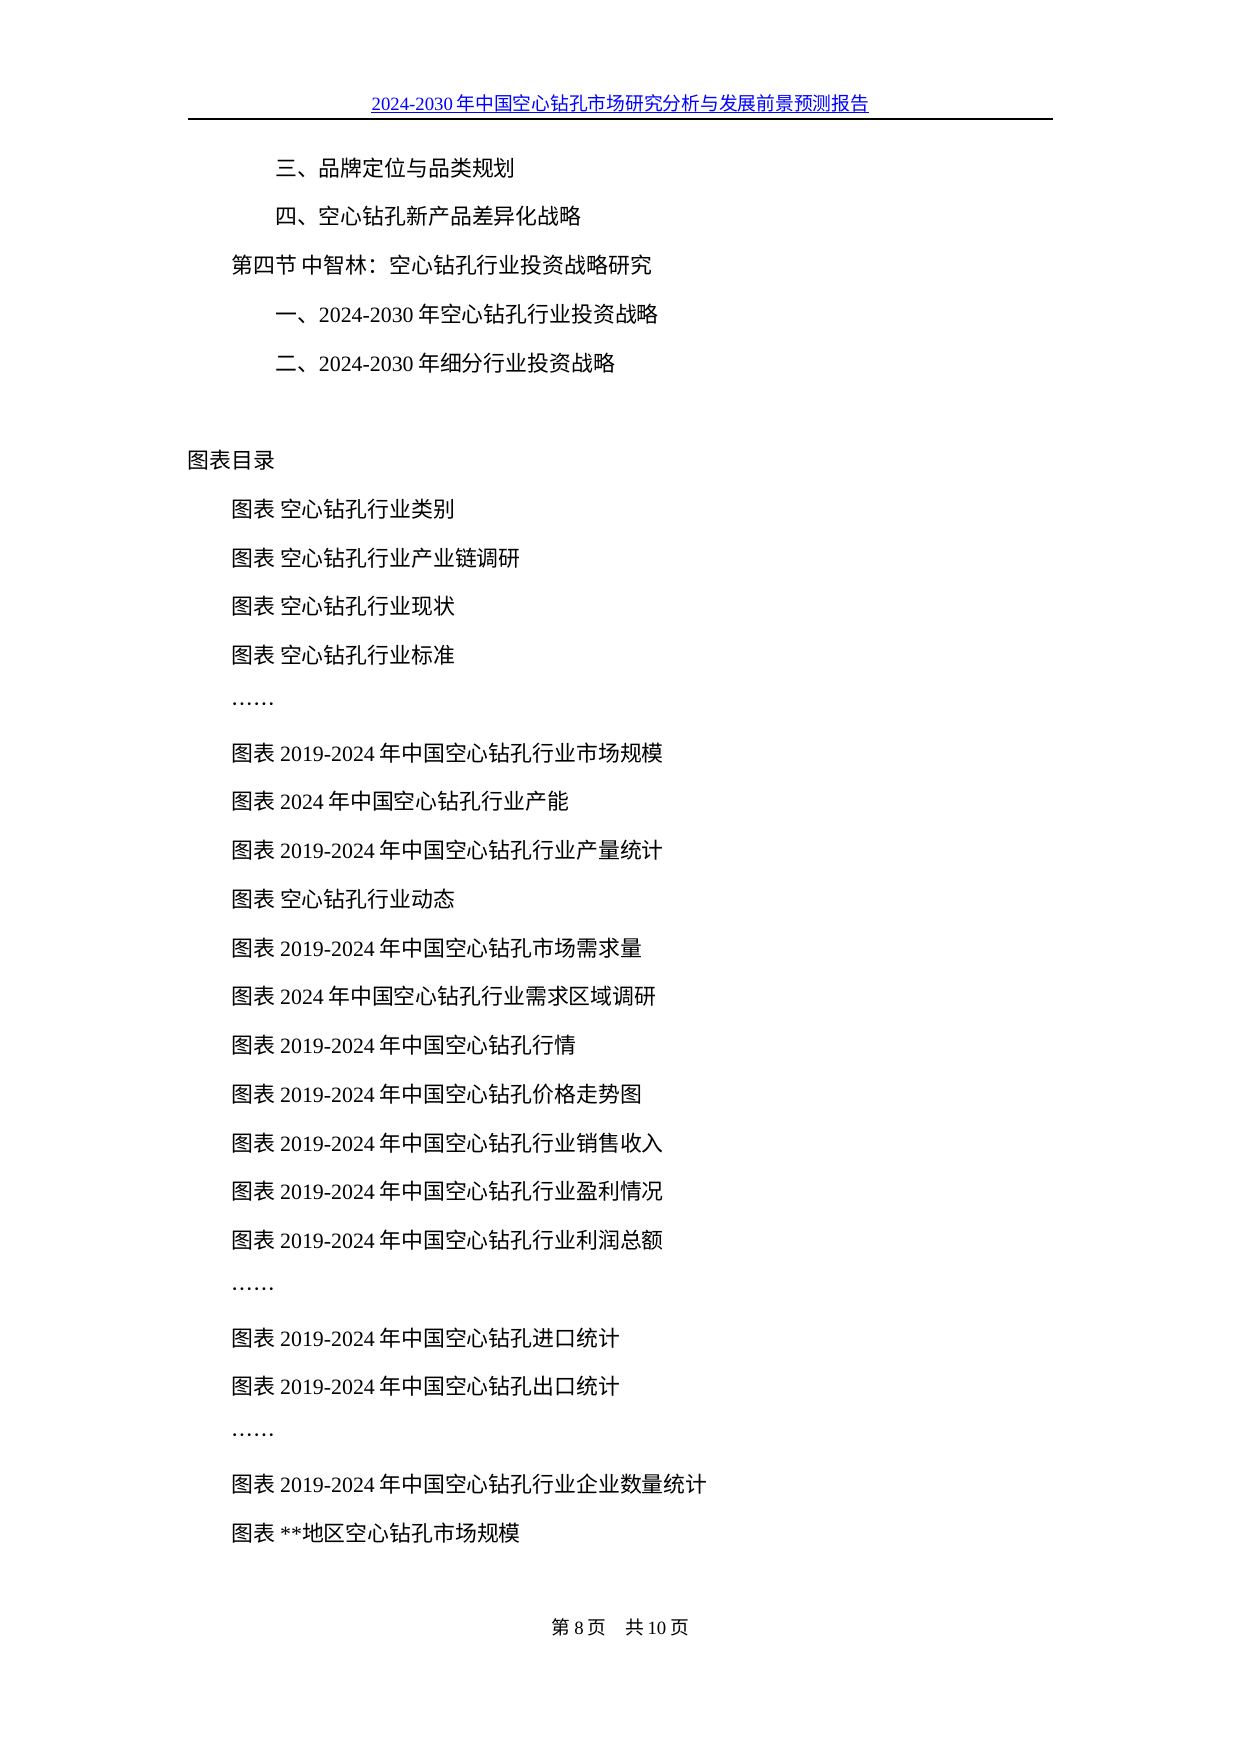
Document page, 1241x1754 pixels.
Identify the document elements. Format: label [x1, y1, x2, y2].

text [187, 150, 1053, 1548]
